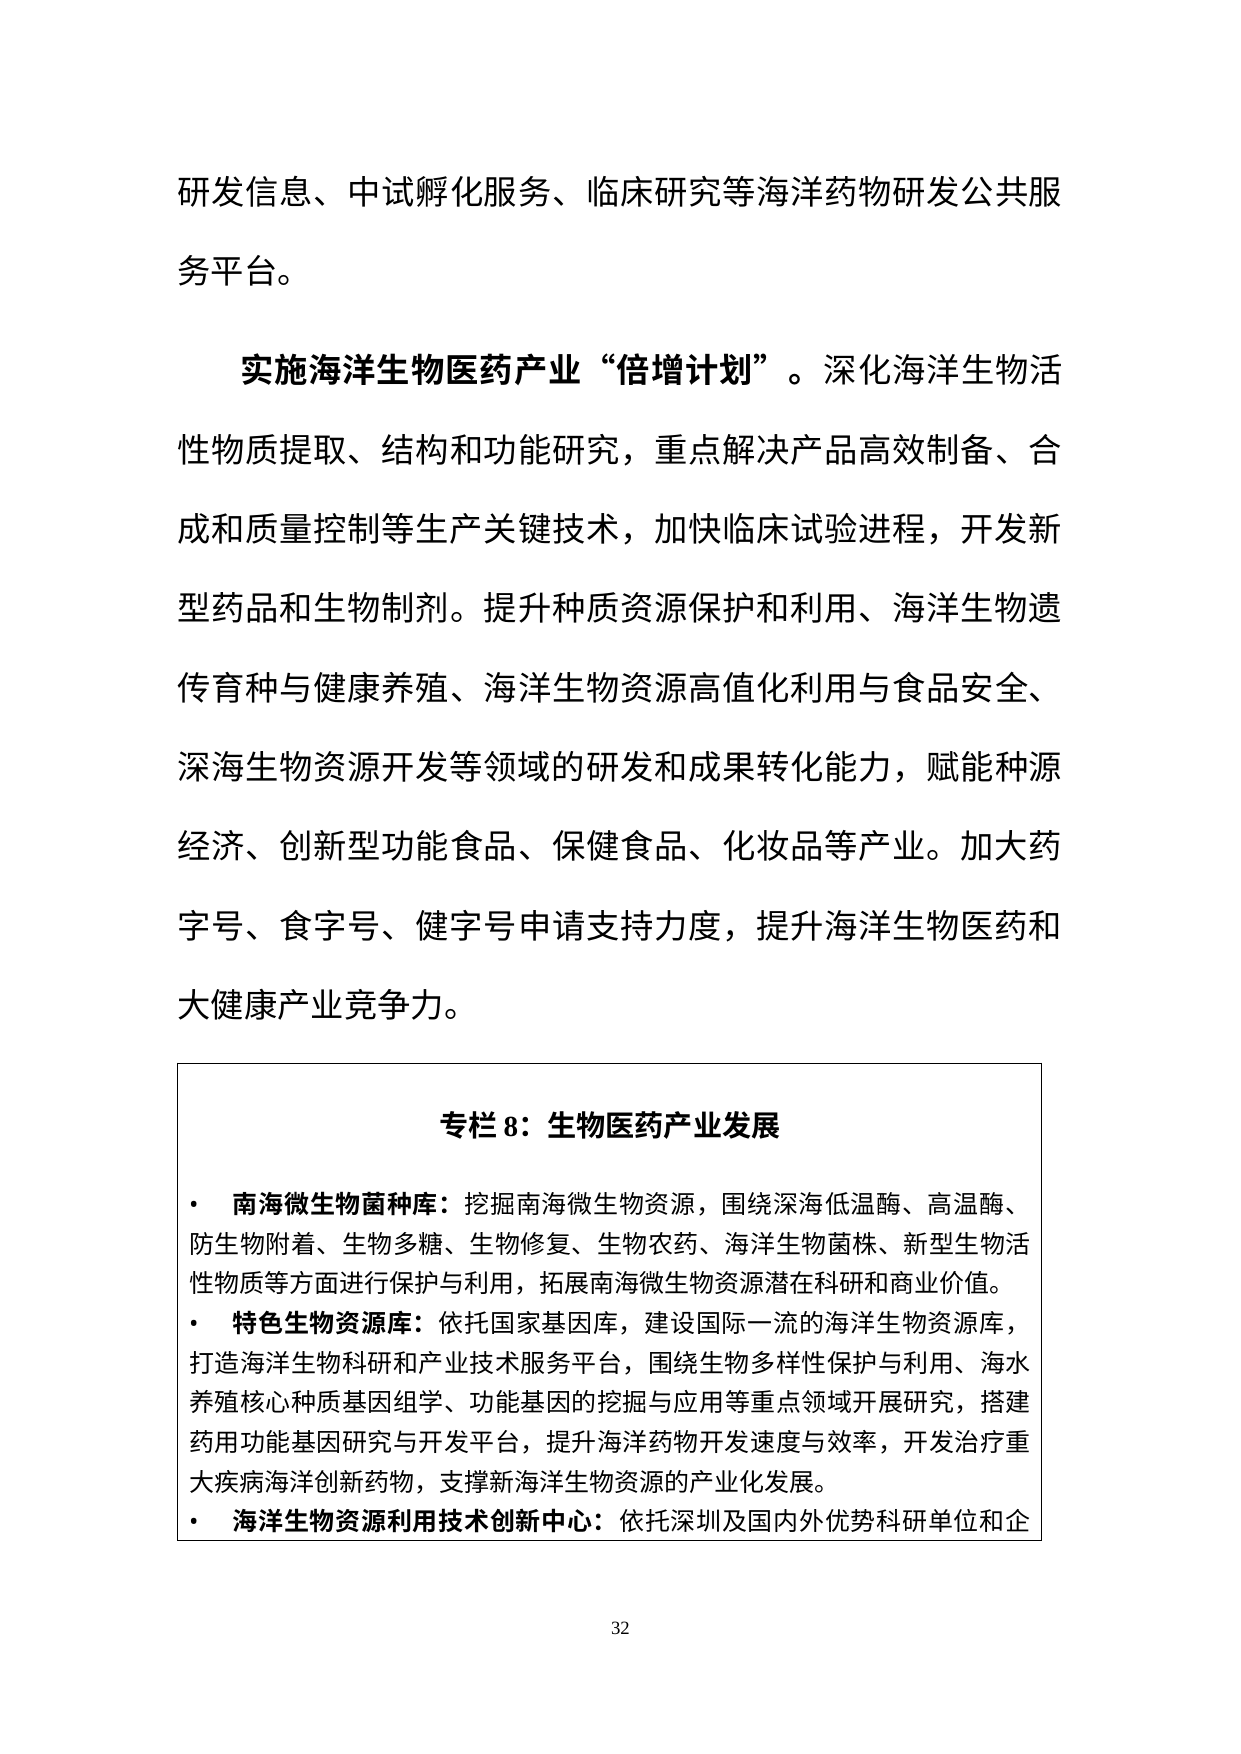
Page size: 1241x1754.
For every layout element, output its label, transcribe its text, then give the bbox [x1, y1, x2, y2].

text 实施海洋生物医药产业“倍增计划”。深化海洋生物活性物质提取、结构和功能研究，重点解决产品高效制备、合成和质量控制等生产关键技术，加快临床试验进程，开发新型药品和生物制剂。提升种质资源保护和利用、海洋生物遗传育种与健康养殖、海洋生物资源高值化利用与食品安全、深海生物资源开发等领域的研发和成果转化能力，赋能种源经济、创新型功能食品、保健食品、化妆品等产业。加大药字号、食字号、健字号申请支持力度，提升海洋生物医药和大健康产业竞争力。 [177, 328, 1063, 1043]
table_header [178, 1064, 1041, 1540]
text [177, 150, 1063, 309]
